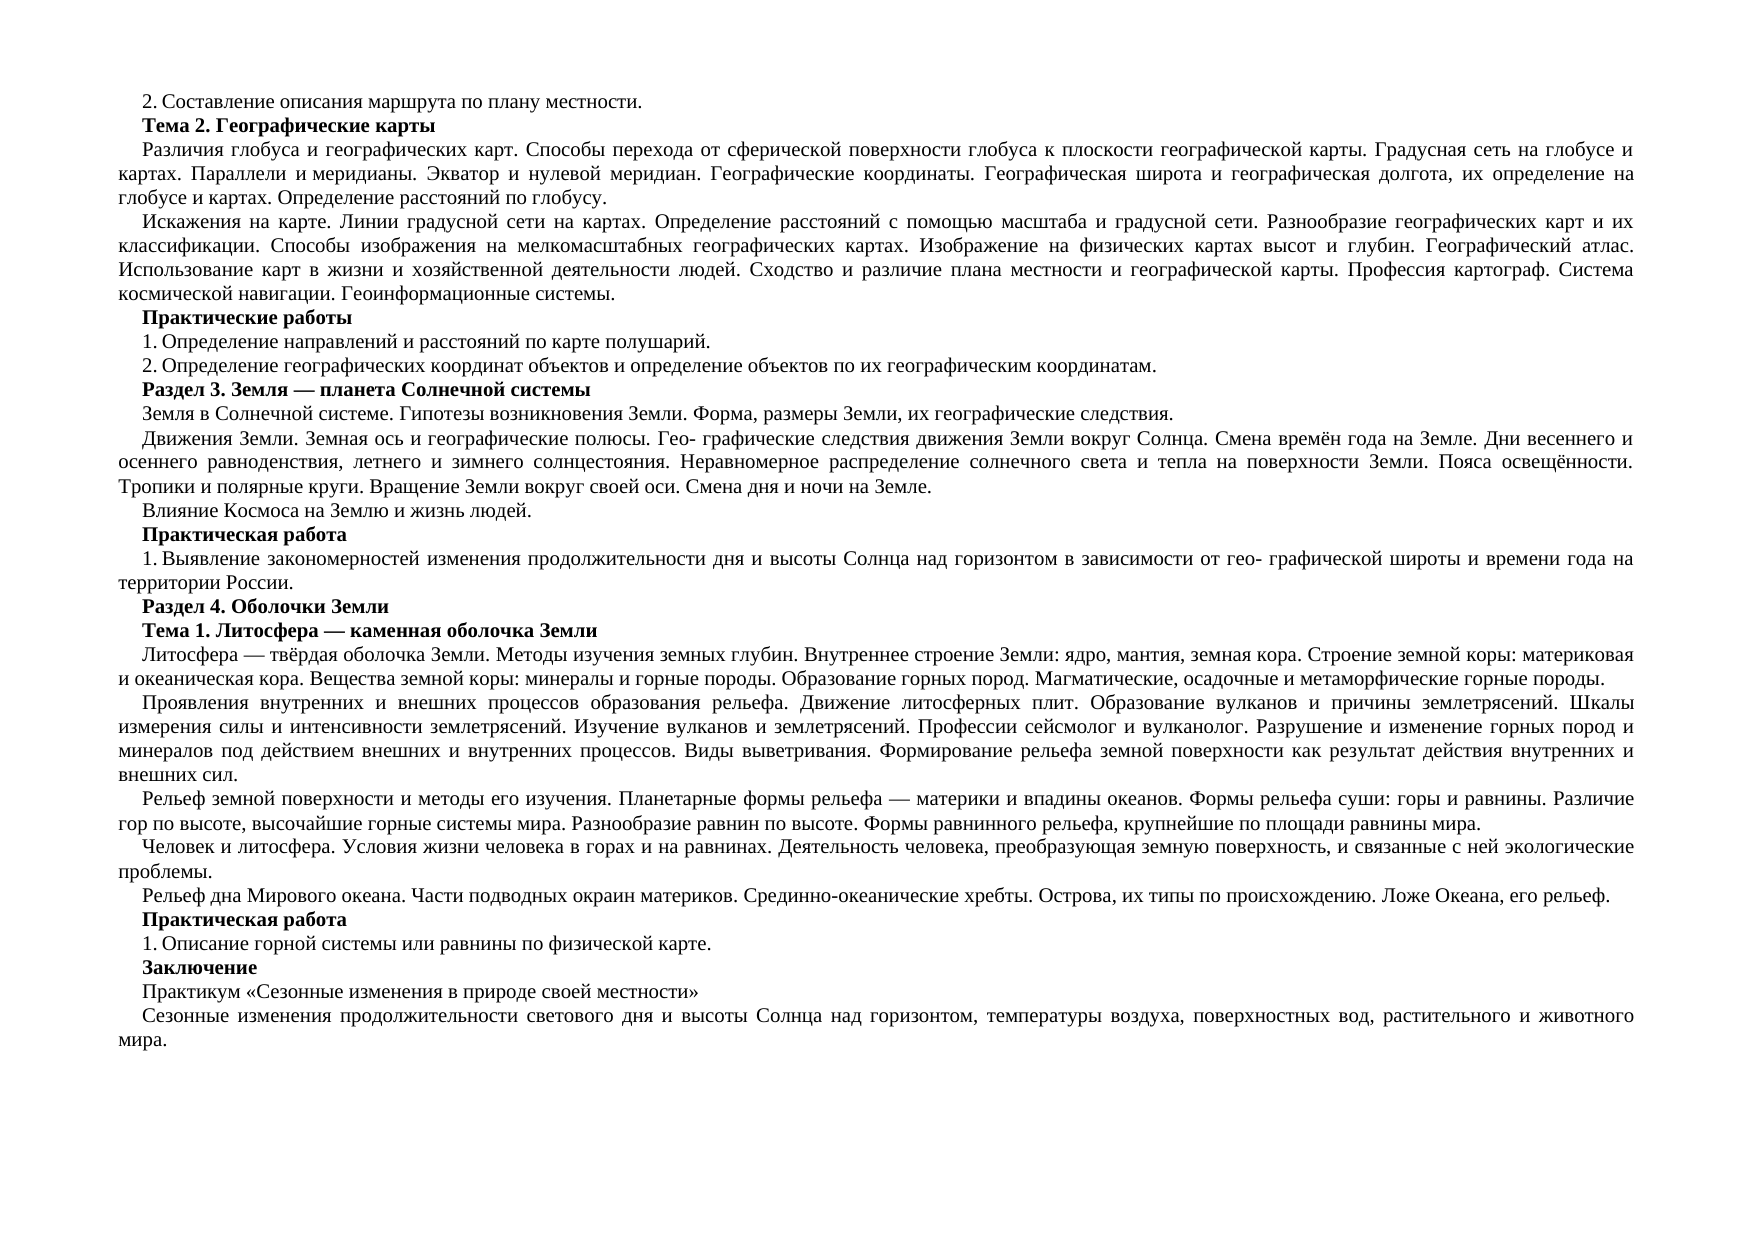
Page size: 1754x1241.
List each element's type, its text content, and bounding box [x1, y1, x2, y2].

text Рельеф дна Мирового океана. Части подводных окраин материков. Срединно-океанические хребты. Острова, их типы по происхождению. Ложе Океана, его рельеф. [118, 883, 1636, 907]
text Проявления внутренних и внешних процессов образования рельефа. Движение литосферных плит. Образование вулканов и причины землетрясений. Шкалы измерения силы и интенсивности землетрясений. Изучение вулканов и землетрясений. Профессии сейсмолог и вулканолог. Разрушение и изменение горных пород и минералов под действием внешних и внутренних процессов. Виды выветривания. Формирование рельефа земной поверхности как результат действия внутренних и внешних сил. [118, 690, 1636, 786]
text Влияние Космоса на Землю и жизнь людей. [118, 498, 1636, 522]
text Раздел 4. Оболочки Земли [118, 594, 1636, 618]
text Искажения на карте. Линии градусной сети на картах. Определение расстояний с помощью масштаба и градусной сети. Разнообразие географических карт и их классификации. Способы изображения на мелкомасштабных географических картах. Изображение на физических картах высот и глубин. Географический атлас. Использование карт в жизни и хозяйственной деятельности людей. Сходство и различие плана местности и географической карты. Профессия картограф. Система космической навигации. Геоинформационные системы. [118, 209, 1636, 305]
text Литосфера — твёрдая оболочка Земли. Методы изучения земных глубин. Внутреннее строение Земли: ядро, мантия, земная кора. Строение земной коры: материковая и океаническая кора. Вещества земной коры: минералы и горные породы. Образование горных пород. Магматические, осадочные и метаморфические горные породы. [118, 642, 1636, 690]
text Различия глобуса и географических карт. Способы перехода от сферической поверхности глобуса к плоскости географической карты. Градусная сеть на глобусе и картах. Параллели и меридианы. Экватор и нулевой меридиан. Географические координаты. Географическая широта и географическая долгота, их определение на глобусе и картах. Определение расстояний по глобусу. [118, 137, 1636, 209]
text 2. Определение географических координат объектов и определение объектов по их географическим координатам. [118, 353, 1636, 377]
text Практическая работа [118, 907, 1636, 931]
text Земля в Солнечной системе. Гипотезы возникновения Земли. Форма, размеры Земли, их географические следствия. [118, 401, 1636, 425]
text Раздел 3. Земля — планета Солнечной системы [118, 377, 1636, 401]
text Рельеф земной поверхности и методы его изучения. Планетарные формы рельефа — материки и впадины океанов. Формы рельефа суши: горы и равнины. Различие гор по высоте, высочайшие горные системы мира. Разнообразие равнин по высоте. Формы равнинного рельефа, крупнейшие по площади равнины мира. [118, 786, 1636, 834]
text Практическая работа [118, 522, 1636, 546]
text Тема 2. Географические карты [118, 113, 1636, 137]
text 2. Составление описания маршрута по плану местности. [118, 88, 1636, 113]
text Практикум «Сезонные изменения в природе своей местности» [118, 979, 1636, 1003]
text 1. Описание горной системы или равнины по физической карте. [118, 931, 1636, 955]
text Тема 1. Литосфера — каменная оболочка Земли [118, 618, 1636, 642]
text Человек и литосфера. Условия жизни человека в горах и на равнинах. Деятельность человека, преобразующая земную поверхность, и связанные с ней экологические проблемы. [118, 834, 1636, 883]
text Сезонные изменения продолжительности светового дня и высоты Солнца над горизонтом, температуры воздуха, поверхностных вод, растительного и животного мира. [118, 1003, 1636, 1051]
text 1. Выявление закономерностей изменения продолжительности дня и высоты Солнца над горизонтом в зависимости от гео- графической широты и времени года на территории России. [118, 546, 1636, 594]
text Движения Земли. Земная ось и географические полюсы. Гео- графические следствия движения Земли вокруг Солнца. Смена времён года на Земле. Дни весеннего и осеннего равноденствия, летнего и зимнего солнцестояния. Неравномерное распределение солнечного света и тепла на поверхности Земли. Пояса освещённости. Тропики и полярные круги. Вращение Земли вокруг своей оси. Смена дня и ночи на Земле. [118, 425, 1636, 498]
text Заключение [118, 955, 1636, 979]
text 1. Определение направлений и расстояний по карте полушарий. [118, 329, 1636, 353]
text Практические работы [118, 305, 1636, 329]
